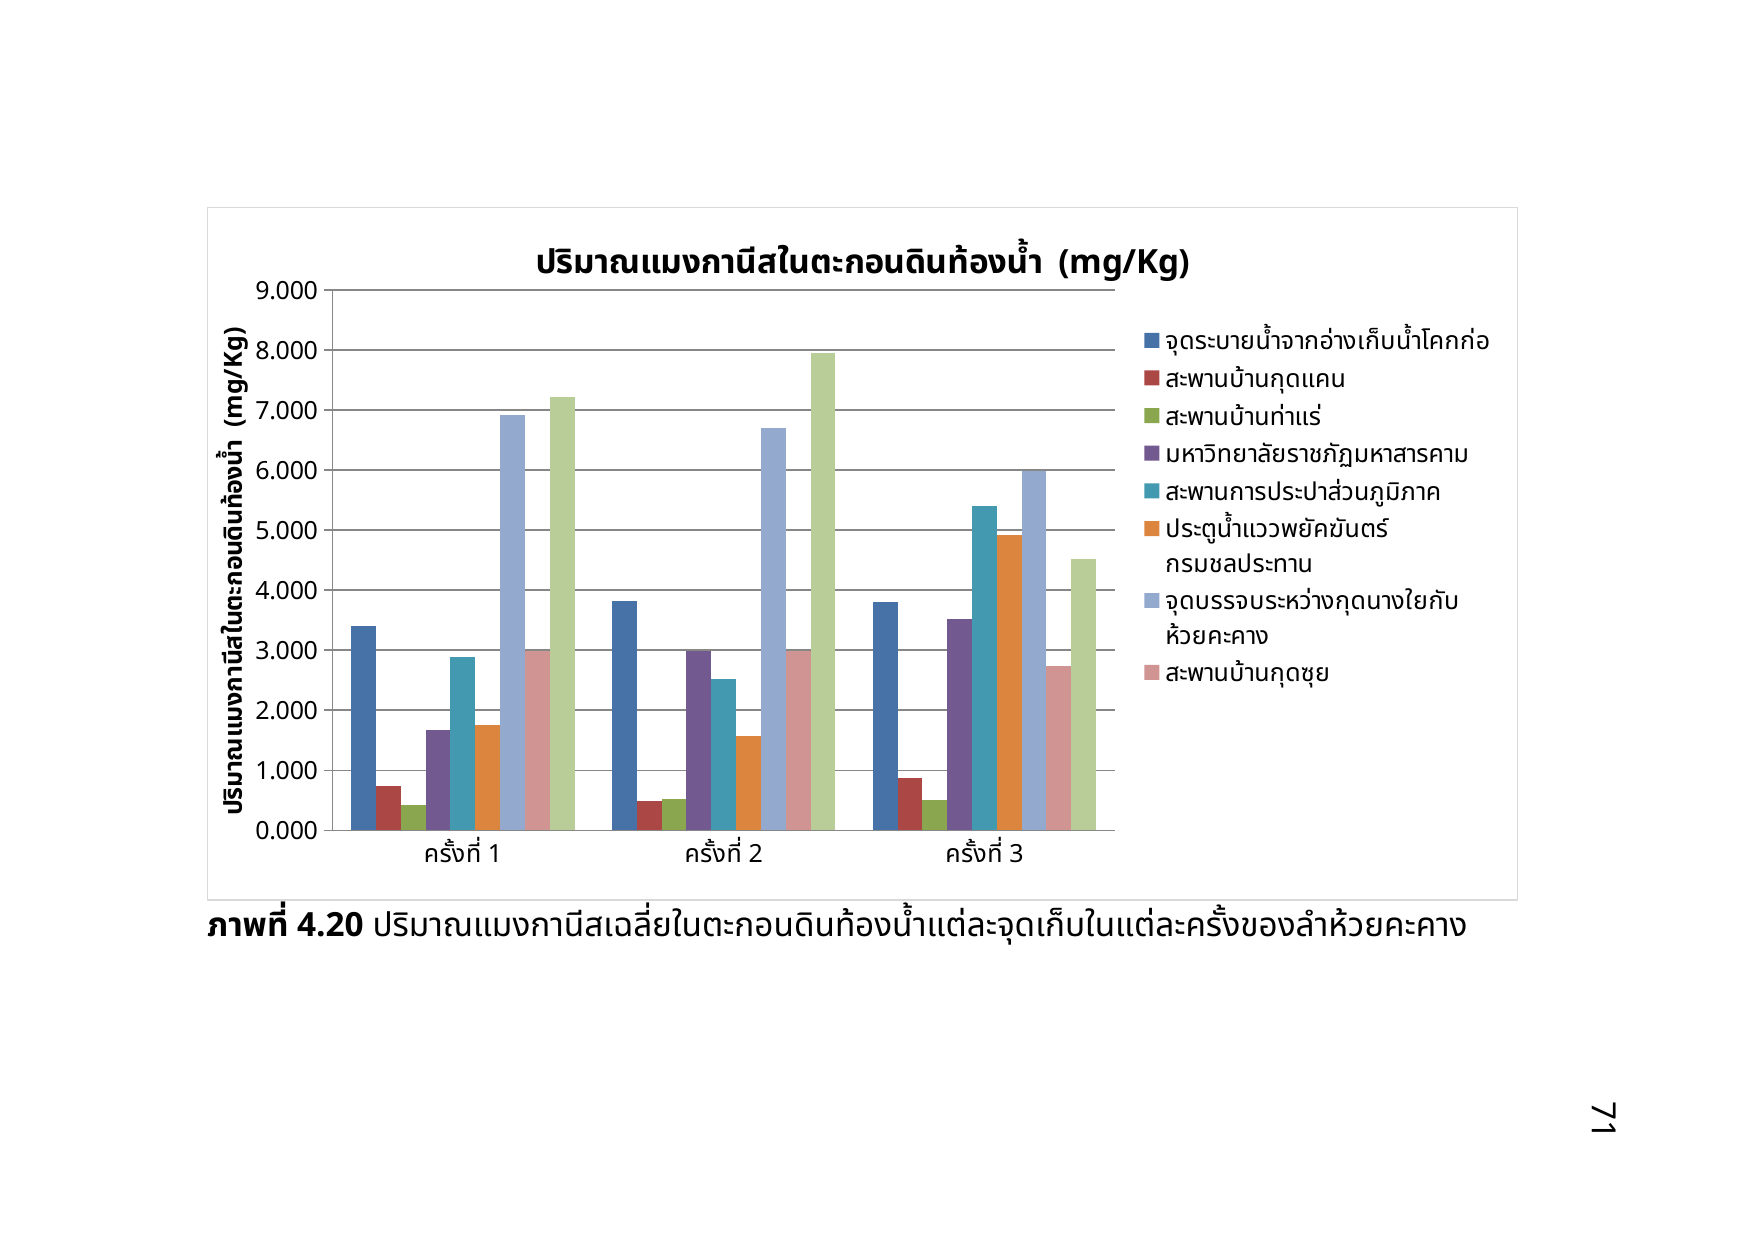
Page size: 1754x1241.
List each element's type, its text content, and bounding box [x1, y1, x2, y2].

text ภาพที่ 4.20 ปริมาณแมงกานีสเฉลี่ยในตะกอนดินท้องน้ำแต่ละจุดเก็บในแต่ละครั้งของลำห้วยคะคาง [207, 901, 1604, 952]
